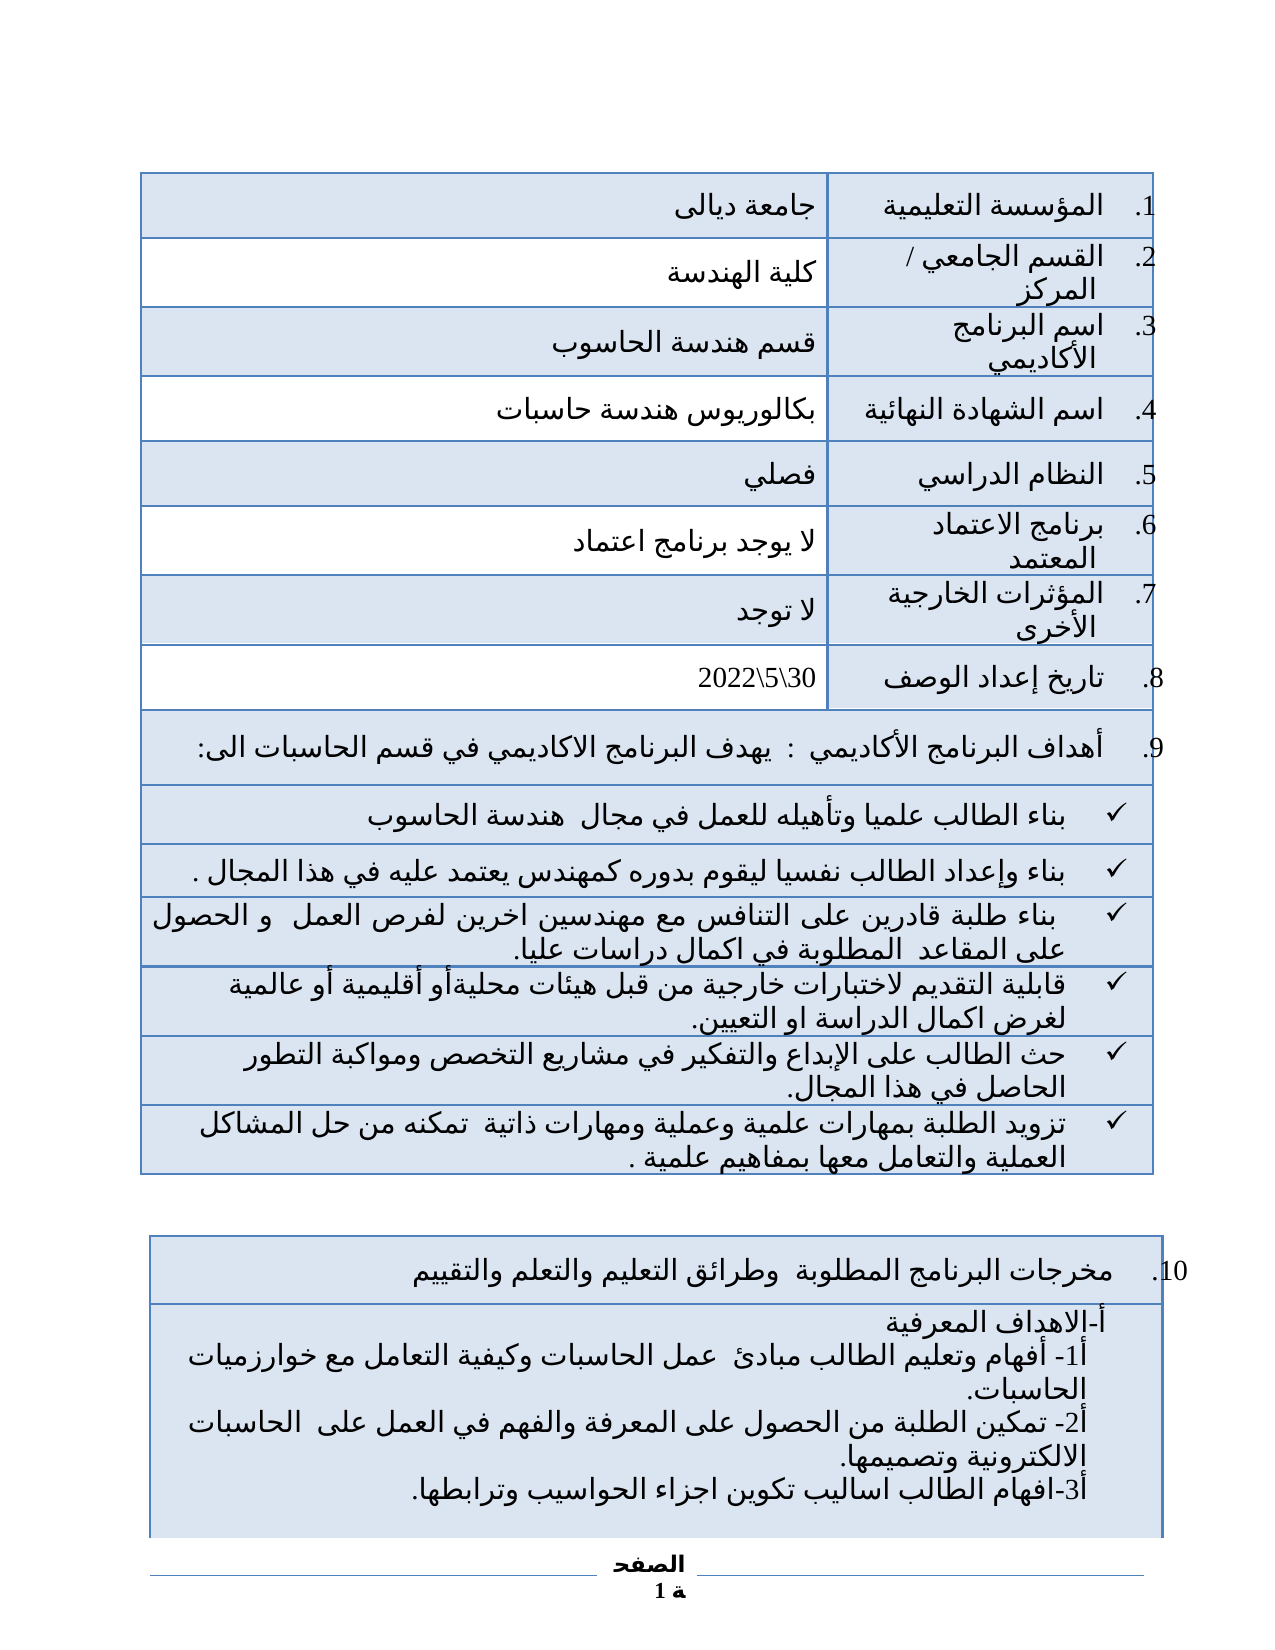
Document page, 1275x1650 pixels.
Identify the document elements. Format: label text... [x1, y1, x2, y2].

table_cell لا توجد [142, 576, 826, 643]
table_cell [151, 1305, 1161, 1538]
table_cell النظام الدراسي [829, 442, 1152, 505]
table_cell كلية الهندسة [142, 239, 826, 306]
table_cell حث الطالب على الإبداع والتفكير في مشاريع التخصص ومواكبة التطور الحاصل في هذا المجال. [142, 1037, 1152, 1104]
table_cell أهداف البرنامج الأكاديمي : يهدف البرنامج الاكاديمي في قسم الحاسبات الى: [142, 711, 1152, 784]
table_cell المؤثرات الخارجية الأخرى [829, 576, 1152, 643]
table_cell بكالوريوس هندسة حاسبات [142, 377, 826, 440]
table_cell بناء الطالب علميا وتأهيله للعمل في مجال هندسة الحاسوب [142, 786, 1152, 843]
table_cell قسم هندسة الحاسوب [142, 308, 826, 375]
table_cell لا يوجد برنامج اعتماد [142, 507, 826, 574]
table_header جامعة ديالى [142, 174, 826, 237]
table_cell القسم الجامعي / المركز [829, 239, 1152, 306]
table_cell تزويد الطلبة بمهارات علمية وعملية ومهارات ذاتية تمكنه من حل المشاكل العملية والتعامل معها بمفاهيم علمية . [142, 1106, 1152, 1173]
table_cell برنامج الاعتماد المعتمد [829, 507, 1152, 574]
table_cell قابلية التقديم لاختبارات خارجية من قبل هيئات محليةأو أقليمية أو عالمية لغرض اكمال الدراسة او التعيين. [142, 968, 1152, 1035]
table_cell 30\5\2022 [142, 646, 826, 708]
table_header المؤسسة التعليمية [829, 174, 1152, 237]
table_cell فصلي [142, 442, 826, 505]
table_cell بناء وإعداد الطالب نفسيا ليقوم بدوره كمهندس يعتمد عليه في هذا المجال . [142, 845, 1152, 896]
table_cell تاريخ إعداد الوصف [829, 646, 1152, 708]
table_header مخرجات البرنامج المطلوبة وطرائق التعليم والتعلم والتقييم [151, 1237, 1161, 1303]
table_cell اسم البرنامج الأكاديمي [829, 308, 1152, 375]
table_cell بناء طلبة قادرين على التنافس مع مهندسين اخرين لفرص العمل و الحصول على المقاعد المطلوبة في اكمال دراسات عليا. [142, 898, 1152, 965]
table_cell اسم الشهادة النهائية [829, 377, 1152, 440]
